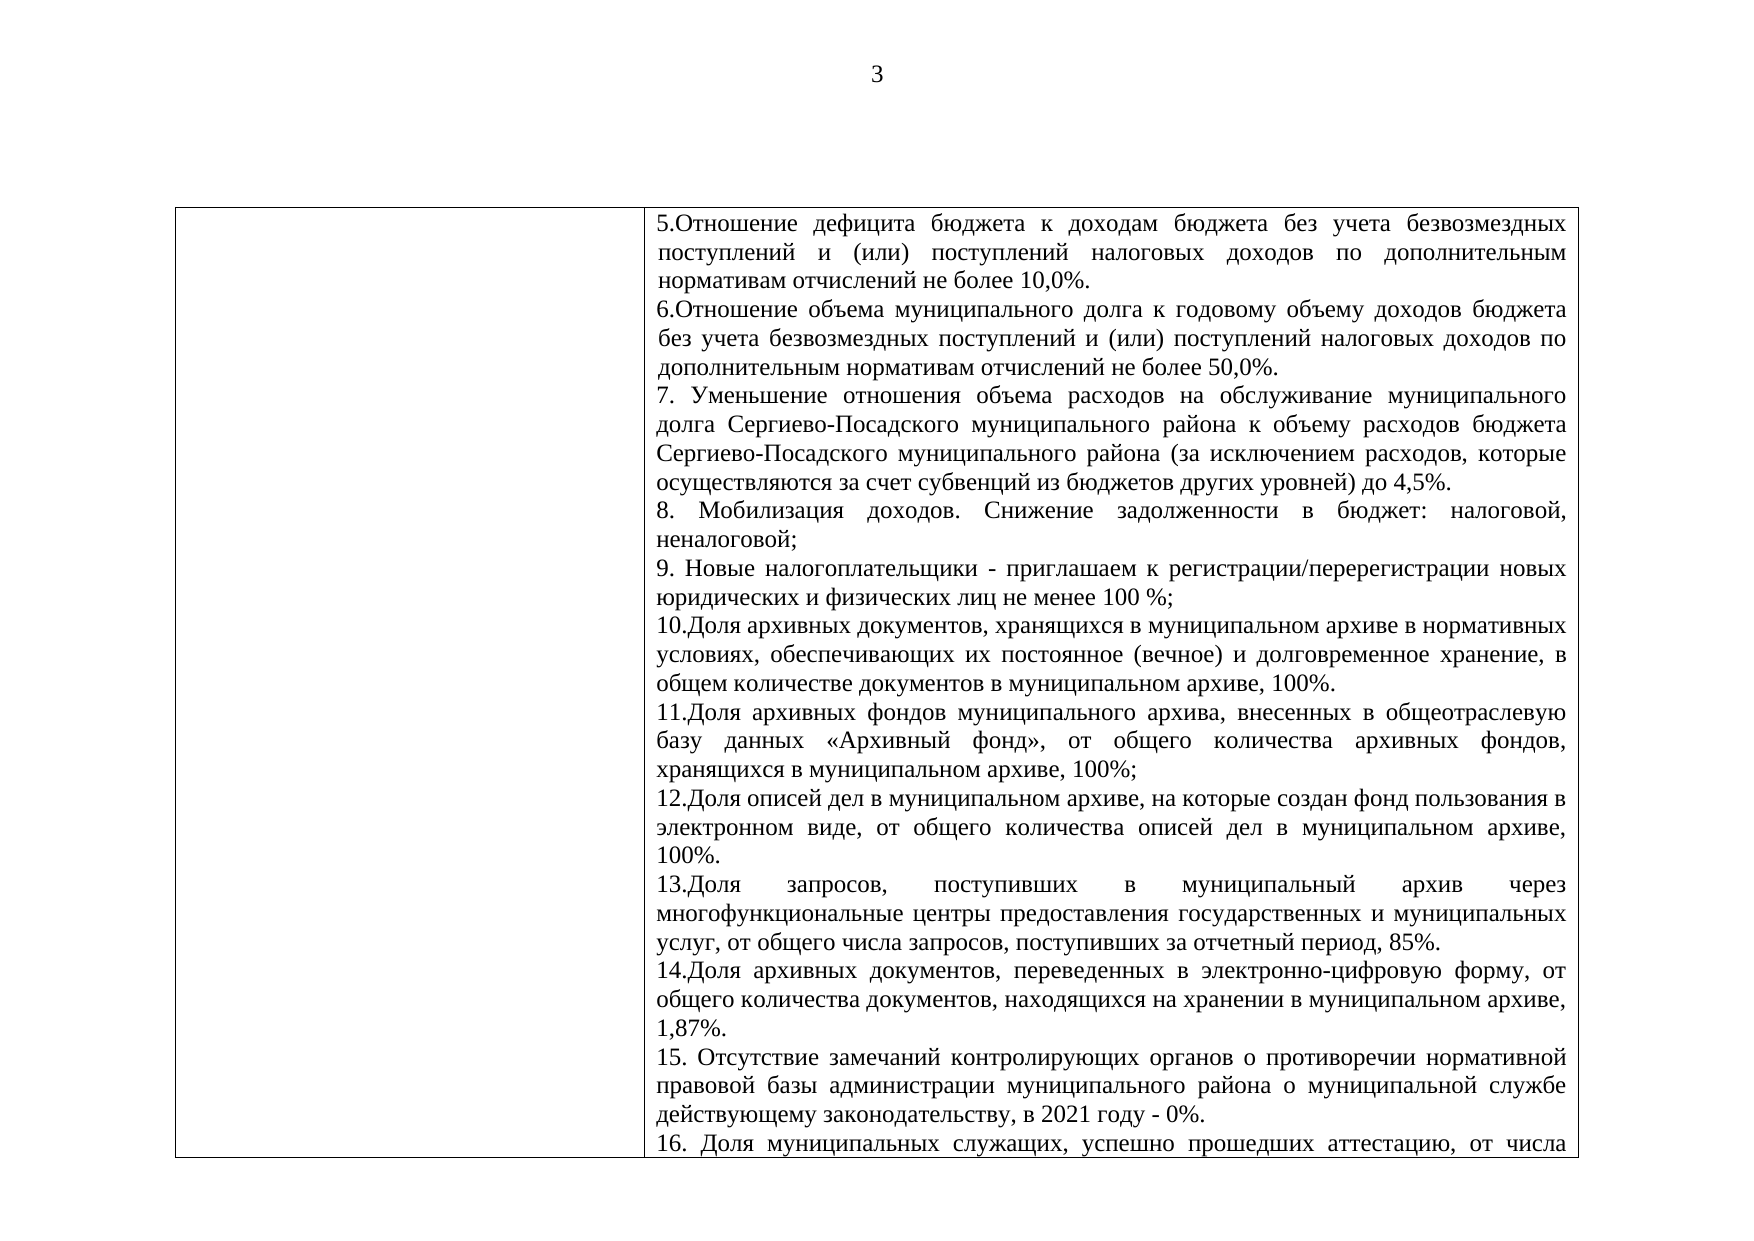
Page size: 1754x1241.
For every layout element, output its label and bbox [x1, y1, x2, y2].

table_cell [176, 208, 644, 1157]
table_cell [645, 208, 1578, 1157]
